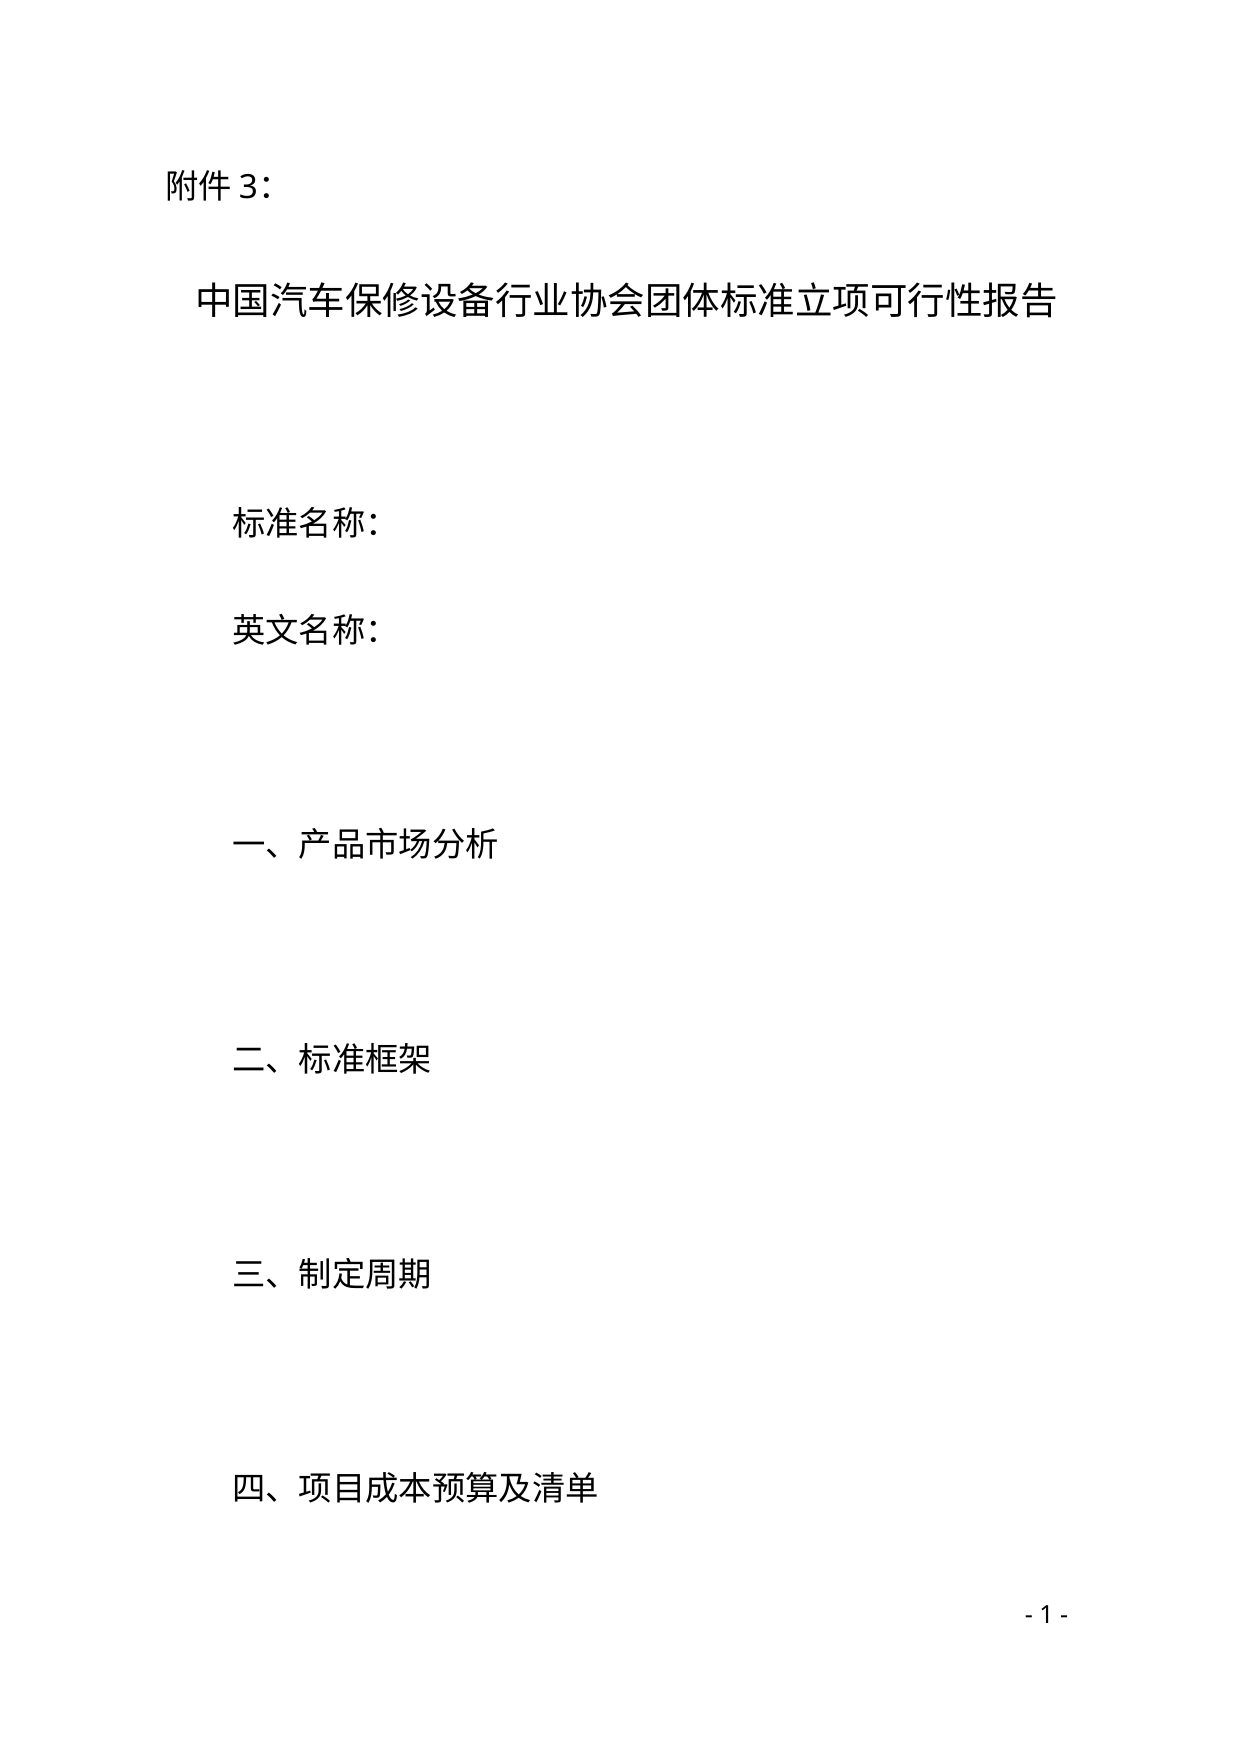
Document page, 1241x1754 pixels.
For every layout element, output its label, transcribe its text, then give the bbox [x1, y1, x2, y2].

text 一、产品市场分析 [165, 797, 1087, 888]
text 四、项目成本预算及清单 [165, 1441, 1087, 1531]
text 英文名称： [165, 582, 1087, 673]
text 二、标准框架 [165, 1012, 1087, 1102]
text 附件3： [165, 139, 1087, 230]
text 中国汽车保修设备行业协会团体标准立项可行性报告 [165, 252, 1087, 343]
text 三、制定周期 [165, 1226, 1087, 1317]
text 标准名称： [165, 475, 1087, 566]
